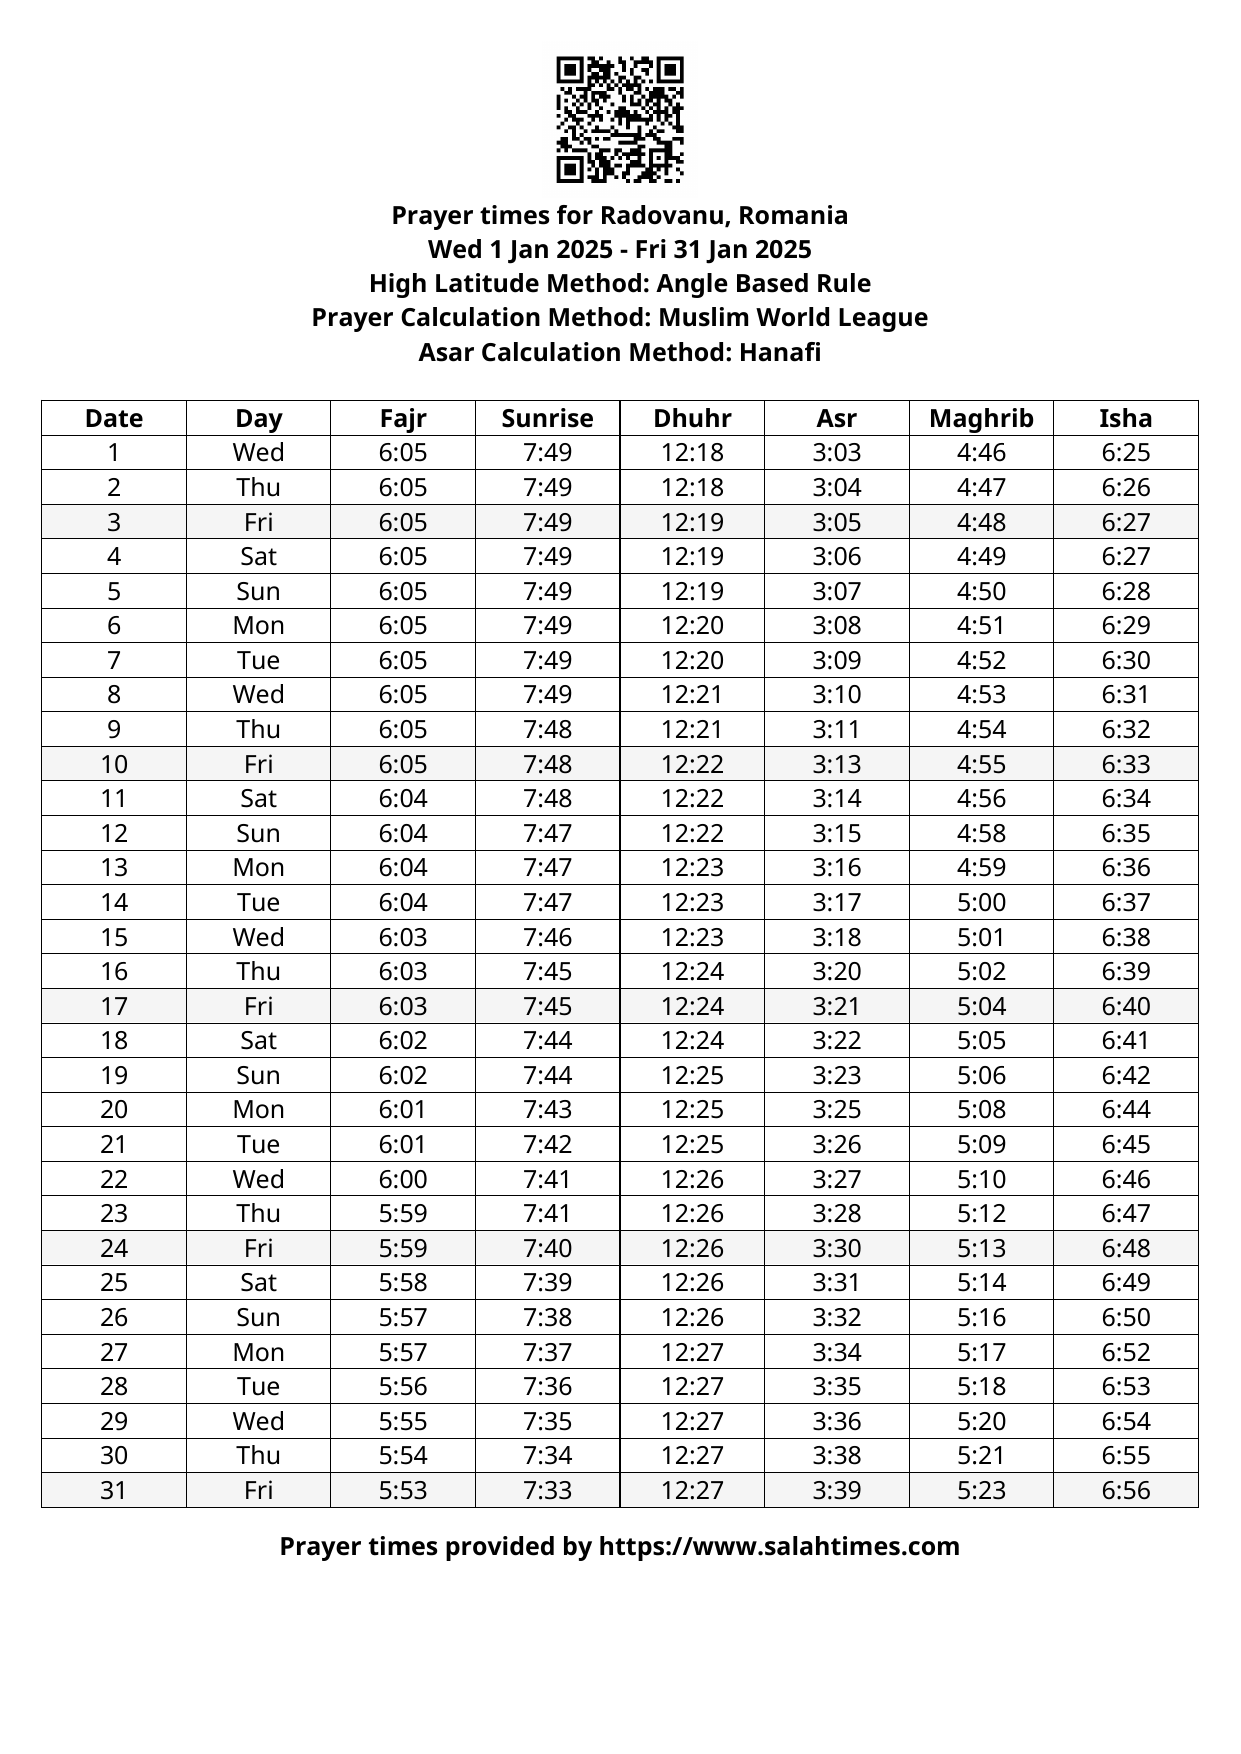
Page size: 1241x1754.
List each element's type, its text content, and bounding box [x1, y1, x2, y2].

table_cell 12:26 [621, 1196, 764, 1230]
table_cell 7:47 [476, 816, 619, 849]
table_cell 5:54 [331, 1439, 475, 1472]
table_cell 12:27 [621, 1439, 764, 1472]
table_cell 3:16 [765, 851, 909, 884]
table_cell 5:23 [910, 1473, 1053, 1507]
table_cell 6:30 [1054, 643, 1198, 677]
table_cell 5:14 [910, 1266, 1053, 1299]
table_cell 12:25 [621, 1058, 764, 1092]
table_cell 6:47 [1054, 1196, 1198, 1230]
table_cell 3:17 [765, 885, 909, 919]
table_cell 5:59 [331, 1196, 475, 1230]
table_cell 4:46 [910, 436, 1053, 469]
table_cell 7:49 [476, 643, 619, 677]
table_cell 12:27 [621, 1369, 764, 1403]
table_cell 12:18 [621, 436, 764, 469]
table_cell 5:21 [910, 1439, 1053, 1472]
table_cell 6:44 [1054, 1093, 1198, 1126]
text Prayer times for Radovanu, Romania [42, 198, 1198, 232]
table_cell 12:22 [621, 781, 764, 815]
table_cell 6:50 [1054, 1300, 1198, 1334]
table_cell 13 [42, 851, 186, 884]
table_cell 4:58 [910, 816, 1053, 849]
table_cell 22 [42, 1162, 186, 1195]
table_cell 7:35 [476, 1404, 619, 1437]
table_cell 5:06 [910, 1058, 1053, 1092]
table_cell 29 [42, 1404, 186, 1437]
table_cell 6:00 [331, 1162, 475, 1195]
table_cell 3:28 [765, 1196, 909, 1230]
table_cell 12:19 [621, 574, 764, 607]
table_cell 18 [42, 1024, 186, 1057]
table_cell 4:52 [910, 643, 1053, 677]
table_cell 7:48 [476, 747, 619, 780]
table_cell 12:24 [621, 1024, 764, 1057]
table_cell Wed [187, 1162, 330, 1195]
table_cell 12:21 [621, 678, 764, 711]
table_cell 5:55 [331, 1404, 475, 1437]
table_cell Mon [187, 1335, 330, 1368]
table_cell Mon [187, 1093, 330, 1126]
table_cell 6:05 [331, 643, 475, 677]
table_cell 5:02 [910, 954, 1053, 988]
table_cell 6:36 [1054, 851, 1198, 884]
table_cell 6:25 [1054, 436, 1198, 469]
table_cell 5:20 [910, 1404, 1053, 1437]
table_cell 5:56 [331, 1369, 475, 1403]
table_cell 12:21 [621, 712, 764, 746]
table_cell 14 [42, 885, 186, 919]
table_cell 12:24 [621, 989, 764, 1022]
table_cell Fri [187, 989, 330, 1022]
table_cell 6:42 [1054, 1058, 1198, 1092]
table_cell 12 [42, 816, 186, 849]
table_cell 30 [42, 1439, 186, 1472]
table_cell 6:05 [331, 712, 475, 746]
table_cell 6:05 [331, 574, 475, 607]
table_header Isha [1054, 401, 1198, 434]
table_cell 6:03 [331, 989, 475, 1022]
table_cell 12:19 [621, 505, 764, 538]
table_cell 6:02 [331, 1058, 475, 1092]
table_cell 6:05 [331, 747, 475, 780]
table_cell 6:04 [331, 816, 475, 849]
table_cell 12:27 [621, 1404, 764, 1437]
table_cell 6:41 [1054, 1024, 1198, 1057]
table_cell 7:34 [476, 1439, 619, 1472]
table_cell 12:20 [621, 643, 764, 677]
table_cell 8 [42, 678, 186, 711]
table_cell 7:48 [476, 781, 619, 815]
table_header Fajr [331, 401, 475, 434]
table_cell 15 [42, 920, 186, 953]
table_cell 7:47 [476, 885, 619, 919]
table_cell 4:55 [910, 747, 1053, 780]
table_cell 3:26 [765, 1127, 909, 1161]
table_cell 7:37 [476, 1335, 619, 1368]
table_cell 4:56 [910, 781, 1053, 815]
table_cell 12:27 [621, 1473, 764, 1507]
table_cell 3:06 [765, 539, 909, 573]
table_cell 6:48 [1054, 1231, 1198, 1264]
table_cell 7:33 [476, 1473, 619, 1507]
table_cell 3:27 [765, 1162, 909, 1195]
table_cell 12:23 [621, 851, 764, 884]
table_cell Thu [187, 712, 330, 746]
table_cell 4:47 [910, 470, 1053, 504]
table_header Dhuhr [621, 401, 764, 434]
table_cell 6:35 [1054, 816, 1198, 849]
table_cell 6:02 [331, 1024, 475, 1057]
table_cell Wed [187, 678, 330, 711]
table_cell 16 [42, 954, 186, 988]
table_cell 3:18 [765, 920, 909, 953]
table_cell 24 [42, 1231, 186, 1264]
table_cell 6:27 [1054, 539, 1198, 573]
table_header Maghrib [910, 401, 1053, 434]
table_cell Fri [187, 1473, 330, 1507]
table_cell 5:09 [910, 1127, 1053, 1161]
table_cell 6:26 [1054, 470, 1198, 504]
table_cell 6:05 [331, 609, 475, 642]
table_cell 10 [42, 747, 186, 780]
table_cell Tue [187, 1127, 330, 1161]
table_cell 7:45 [476, 989, 619, 1022]
table_cell 6:31 [1054, 678, 1198, 711]
table_cell 3:36 [765, 1404, 909, 1437]
table_cell 6:05 [331, 505, 475, 538]
table_cell 5:57 [331, 1300, 475, 1334]
table_cell Fri [187, 1231, 330, 1264]
table_cell 6:37 [1054, 885, 1198, 919]
table_cell 7:46 [476, 920, 619, 953]
table_cell 1 [42, 436, 186, 469]
table_cell 7:47 [476, 851, 619, 884]
table_cell Sat [187, 1266, 330, 1299]
table_cell 12:26 [621, 1266, 764, 1299]
table_cell 6:27 [1054, 505, 1198, 538]
table_cell 6:56 [1054, 1473, 1198, 1507]
table_cell 4:53 [910, 678, 1053, 711]
table_cell 6:33 [1054, 747, 1198, 780]
table_cell Sun [187, 1058, 330, 1092]
table_cell 5:05 [910, 1024, 1053, 1057]
table_cell 12:22 [621, 747, 764, 780]
table_cell 5:04 [910, 989, 1053, 1022]
table_cell 6:46 [1054, 1162, 1198, 1195]
table_cell 3:38 [765, 1439, 909, 1472]
table_cell 5:12 [910, 1196, 1053, 1230]
table_cell 9 [42, 712, 186, 746]
table_cell 3:21 [765, 989, 909, 1022]
table_cell 6:55 [1054, 1439, 1198, 1472]
table_cell 7:42 [476, 1127, 619, 1161]
table_cell 28 [42, 1369, 186, 1403]
table_cell 7:41 [476, 1196, 619, 1230]
table_cell 6:01 [331, 1127, 475, 1161]
table_cell 6:05 [331, 678, 475, 711]
table_header Sunrise [476, 401, 619, 434]
table_cell 6:04 [331, 851, 475, 884]
text Wed 1 Jan 2025 - Fri 31 Jan 2025 [42, 232, 1198, 266]
text Asar Calculation Method: Hanafi [42, 334, 1198, 368]
table_cell 3:23 [765, 1058, 909, 1092]
table_cell 3:15 [765, 816, 909, 849]
table_cell 7:41 [476, 1162, 619, 1195]
table_cell 6:04 [331, 781, 475, 815]
table_cell 27 [42, 1335, 186, 1368]
table_cell 3:08 [765, 609, 909, 642]
table_cell 31 [42, 1473, 186, 1507]
table_cell 12:25 [621, 1127, 764, 1161]
table_cell 12:26 [621, 1231, 764, 1264]
table_cell 7:49 [476, 505, 619, 538]
table_cell 4:59 [910, 851, 1053, 884]
table_cell 7:40 [476, 1231, 619, 1264]
table_cell Thu [187, 1439, 330, 1472]
table_cell 6:45 [1054, 1127, 1198, 1161]
table_cell 6:29 [1054, 609, 1198, 642]
table_cell 5:18 [910, 1369, 1053, 1403]
table_cell 7:48 [476, 712, 619, 746]
table_cell 3:04 [765, 470, 909, 504]
text Prayer times provided by https://www.salahtimes.com [42, 1528, 1198, 1563]
table_cell 4:49 [910, 539, 1053, 573]
table_cell 6:03 [331, 920, 475, 953]
table_cell 4:51 [910, 609, 1053, 642]
table_cell 6:38 [1054, 920, 1198, 953]
table_cell 5:10 [910, 1162, 1053, 1195]
table_cell Sun [187, 816, 330, 849]
table_cell Tue [187, 643, 330, 677]
table_cell Wed [187, 1404, 330, 1437]
table_cell 3:30 [765, 1231, 909, 1264]
table_cell 5:13 [910, 1231, 1053, 1264]
table_cell 7:44 [476, 1024, 619, 1057]
table_cell 12:20 [621, 609, 764, 642]
table_cell 20 [42, 1093, 186, 1126]
table_cell 5:59 [331, 1231, 475, 1264]
table_cell 6:32 [1054, 712, 1198, 746]
table_cell 12:24 [621, 954, 764, 988]
table_cell 7:49 [476, 678, 619, 711]
table_cell 6:40 [1054, 989, 1198, 1022]
table_cell 5:08 [910, 1093, 1053, 1126]
table_cell 6:03 [331, 954, 475, 988]
table_cell 3:14 [765, 781, 909, 815]
table_cell 21 [42, 1127, 186, 1161]
table_cell 6 [42, 609, 186, 642]
table_cell Tue [187, 885, 330, 919]
table_cell 3:32 [765, 1300, 909, 1334]
table_cell 3:34 [765, 1335, 909, 1368]
table_cell 6:53 [1054, 1369, 1198, 1403]
table_cell 12:26 [621, 1162, 764, 1195]
table_cell 6:52 [1054, 1335, 1198, 1368]
table_cell 6:05 [331, 470, 475, 504]
table_cell 12:23 [621, 885, 764, 919]
table_cell 12:19 [621, 539, 764, 573]
table_cell 7:38 [476, 1300, 619, 1334]
table_cell 7:49 [476, 609, 619, 642]
table_cell 2 [42, 470, 186, 504]
table_cell 5:00 [910, 885, 1053, 919]
table_cell 12:23 [621, 920, 764, 953]
table_cell 3:10 [765, 678, 909, 711]
picture [542, 41, 699, 198]
table_cell 12:22 [621, 816, 764, 849]
table_cell 4:50 [910, 574, 1053, 607]
table_cell 4 [42, 539, 186, 573]
table_cell Sat [187, 781, 330, 815]
table_cell 7:49 [476, 539, 619, 573]
table_cell Thu [187, 1196, 330, 1230]
table_cell 5:58 [331, 1266, 475, 1299]
table_header Date [42, 401, 186, 434]
table_cell 6:34 [1054, 781, 1198, 815]
table_cell 6:04 [331, 885, 475, 919]
table_cell 19 [42, 1058, 186, 1092]
table_cell Sat [187, 539, 330, 573]
table_cell 23 [42, 1196, 186, 1230]
table_cell 6:39 [1054, 954, 1198, 988]
table_cell 5:57 [331, 1335, 475, 1368]
table_cell 11 [42, 781, 186, 815]
table_cell 3:31 [765, 1266, 909, 1299]
table_cell 3:13 [765, 747, 909, 780]
table_cell 3:09 [765, 643, 909, 677]
table_cell 3:25 [765, 1093, 909, 1126]
table_cell 5:01 [910, 920, 1053, 953]
table_cell 4:48 [910, 505, 1053, 538]
table_cell 5:17 [910, 1335, 1053, 1368]
table_header Asr [765, 401, 909, 434]
table_cell 17 [42, 989, 186, 1022]
table_cell Wed [187, 920, 330, 953]
table_cell 7:43 [476, 1093, 619, 1126]
table_cell 26 [42, 1300, 186, 1334]
table_cell 3:07 [765, 574, 909, 607]
table_cell 7:45 [476, 954, 619, 988]
table_cell 3:03 [765, 436, 909, 469]
table_cell 3:20 [765, 954, 909, 988]
table_cell 7 [42, 643, 186, 677]
table_cell 3:39 [765, 1473, 909, 1507]
table_cell 3:22 [765, 1024, 909, 1057]
table_cell 12:25 [621, 1093, 764, 1126]
table_cell Thu [187, 470, 330, 504]
table_cell 7:49 [476, 574, 619, 607]
table_cell 3 [42, 505, 186, 538]
table_cell 12:26 [621, 1300, 764, 1334]
table_cell Mon [187, 609, 330, 642]
table_cell 6:28 [1054, 574, 1198, 607]
table_cell 12:18 [621, 470, 764, 504]
table_cell 12:27 [621, 1335, 764, 1368]
table_cell Mon [187, 851, 330, 884]
table_cell 4:54 [910, 712, 1053, 746]
table_cell Tue [187, 1369, 330, 1403]
table_cell 7:49 [476, 470, 619, 504]
table_cell 3:35 [765, 1369, 909, 1403]
table_cell 6:49 [1054, 1266, 1198, 1299]
table_cell Wed [187, 436, 330, 469]
table_cell 7:49 [476, 436, 619, 469]
table_cell Thu [187, 954, 330, 988]
table_cell 3:11 [765, 712, 909, 746]
table_cell Sun [187, 1300, 330, 1334]
table_cell Sun [187, 574, 330, 607]
table_cell 3:05 [765, 505, 909, 538]
text Prayer Calculation Method: Muslim World League [42, 300, 1198, 334]
text High Latitude Method: Angle Based Rule [42, 266, 1198, 300]
table_cell 7:44 [476, 1058, 619, 1092]
table_cell Fri [187, 505, 330, 538]
table_cell 5:53 [331, 1473, 475, 1507]
table_cell 5 [42, 574, 186, 607]
table_cell Fri [187, 747, 330, 780]
table_cell 7:36 [476, 1369, 619, 1403]
table_cell 6:05 [331, 539, 475, 573]
table_cell 6:54 [1054, 1404, 1198, 1437]
table_cell Sat [187, 1024, 330, 1057]
table_cell 6:01 [331, 1093, 475, 1126]
table_cell 5:16 [910, 1300, 1053, 1334]
table_cell 6:05 [331, 436, 475, 469]
table_cell 25 [42, 1266, 186, 1299]
table_cell 7:39 [476, 1266, 619, 1299]
table_header Day [187, 401, 330, 434]
